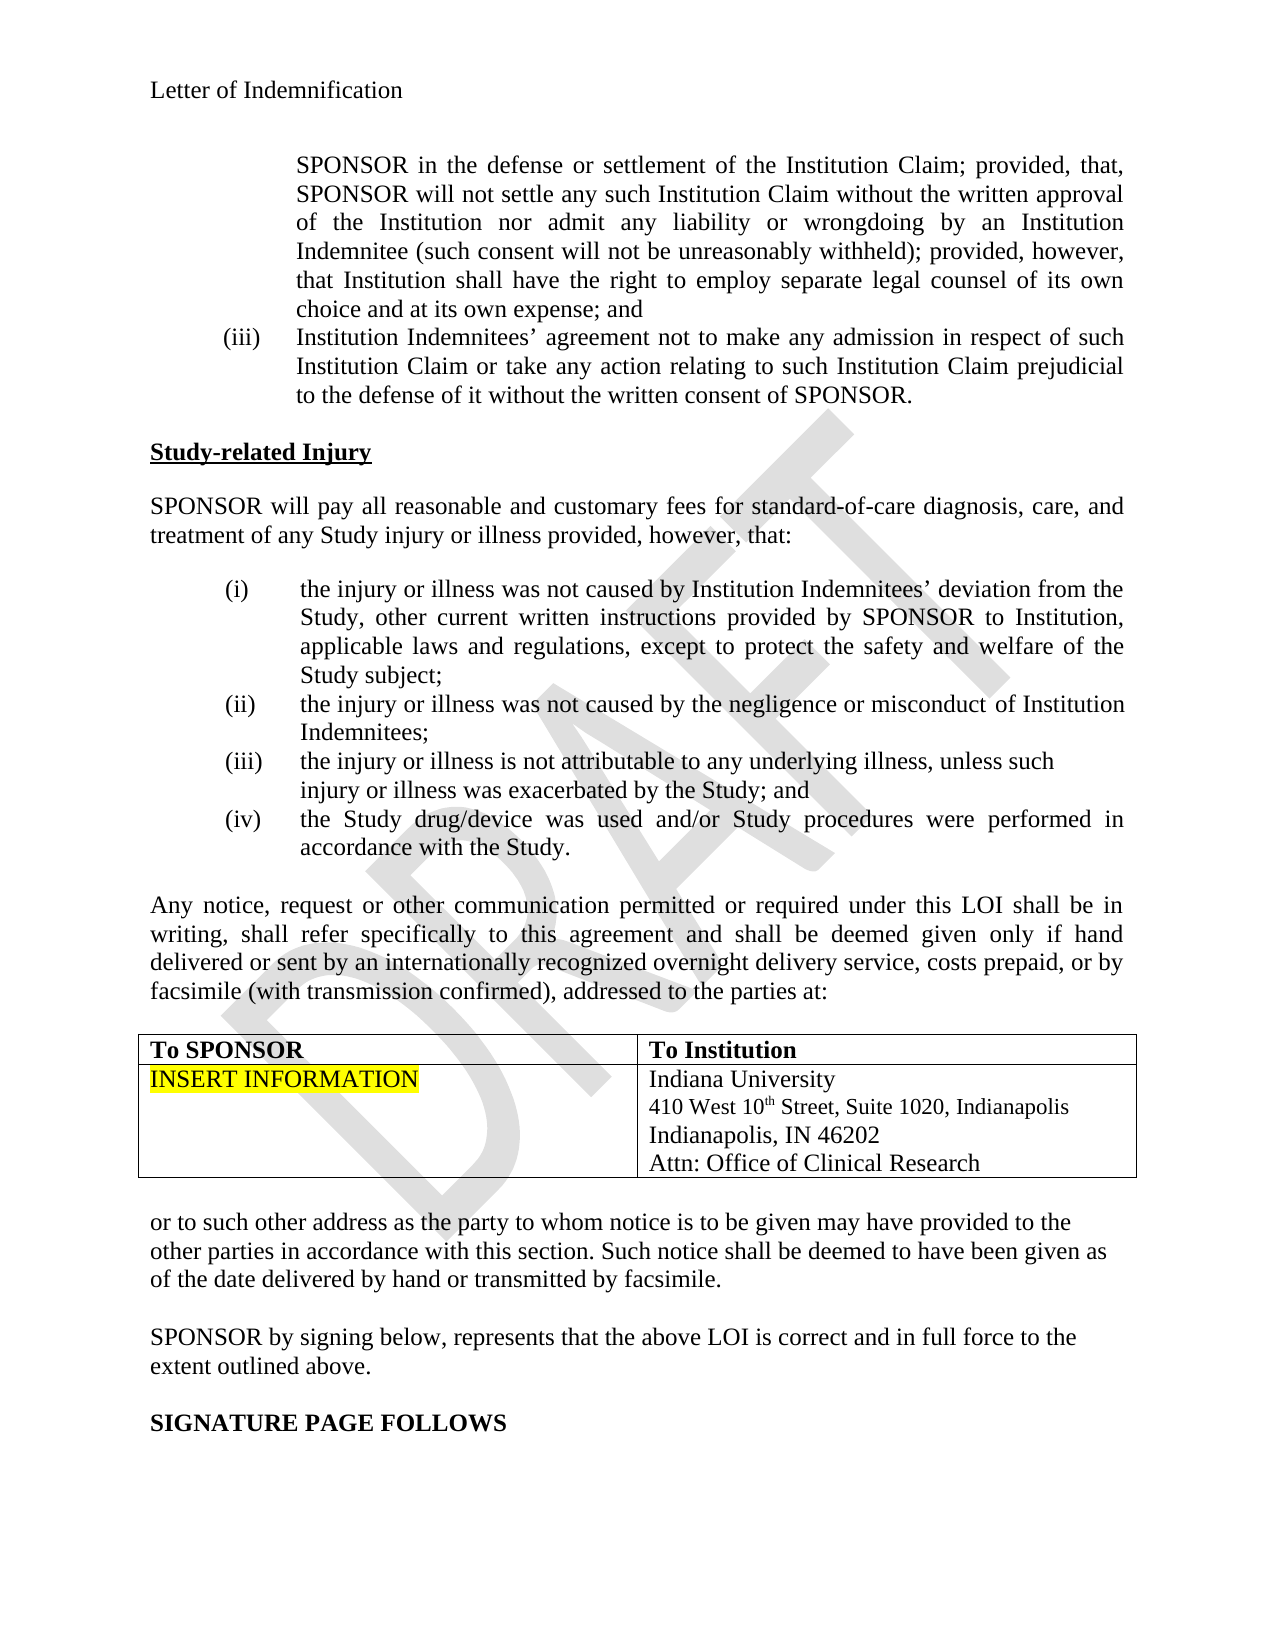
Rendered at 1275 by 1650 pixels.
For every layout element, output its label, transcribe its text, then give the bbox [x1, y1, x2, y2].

list the injury or illness is not attributable to any underlying illness, unless such [225, 746, 1125, 775]
text SPONSOR by signing below, represents that the above LOI is correct and in full force to the extent outlined above. [150, 1322, 1125, 1379]
text SIGNATURE PAGE FOLLOWS [150, 1408, 1125, 1437]
text Any notice, request or other communication permitted or required under this LOI shall be in writing, shall refer specifically to this agreement and shall be deemed given only if hand delivered or sent by an internationally recognized overnight delivery service, costs prepaid, or by facsimile (with transmission confirmed), addressed to the parties at: [150, 890, 1125, 1005]
text Study-related Injury [150, 437, 1125, 466]
text (iii) Institution Indemnitees’ agreement not to make any admission in respect of such Institution Claim or take any action relating to such Institution Claim prejudicial to the defense of it without the written consent of SPONSOR. [223, 322, 1125, 409]
list the injury or illness was not caused by the negligence or misconduct of Institution Indemnitees; [225, 689, 1125, 746]
table_cell Indiana University 410 West 10th Street, Suite 1020, Indianapolis Indianapolis, IN 46202 Attn: Office of Clinical Research [638, 1065, 1136, 1177]
list the injury or illness was not caused by Institution Indemnitees’ deviation from the Study, other current written instructions provided by SPONSOR to Institution, applicable laws and regulations, except to protect the safety and welfare of the Study subject; [225, 574, 1125, 689]
table_cell INSERT INFORMATION [139, 1065, 637, 1177]
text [223, 150, 1125, 322]
list the Study drug/device was used and/or Study procedures were performed in accordance with the Study. [225, 804, 1125, 861]
table_header To SPONSOR [139, 1035, 637, 1063]
table_header To Institution [638, 1035, 1136, 1063]
text or to such other address as the party to whom notice is to be given may have provided to the other parties in accordance with this section. Such notice shall be deemed to have been given as of the date delivered by hand or transmitted by facsimile. [150, 1207, 1125, 1293]
text SPONSOR will pay all reasonable and customary fees for standard-of-care diagnosis, care, and treatment of any Study injury or illness provided, however, that: [150, 491, 1125, 549]
list injury or illness was exacerbated by the Study; and [300, 775, 1125, 804]
